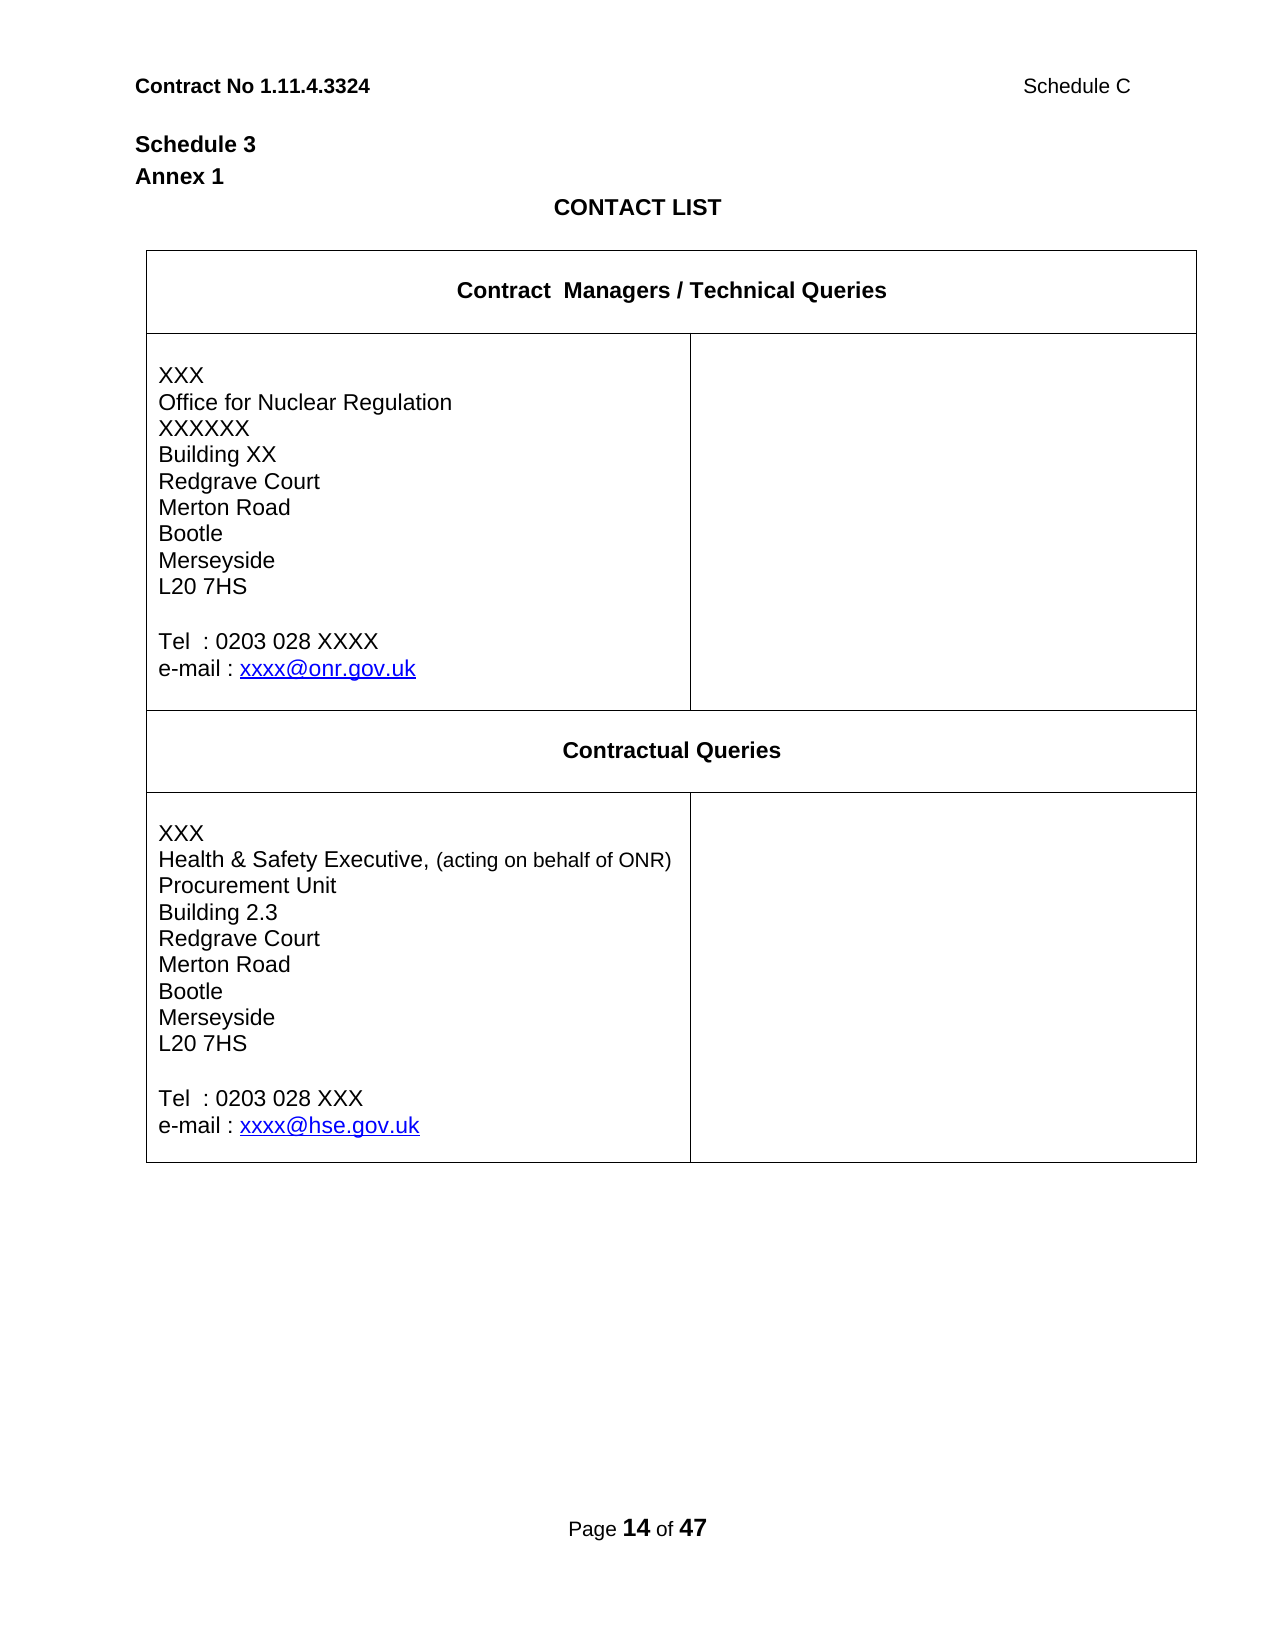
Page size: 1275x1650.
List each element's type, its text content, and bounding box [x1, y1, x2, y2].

table_cell XXX Office for Nuclear Regulation XXXXXX Building XX Merseyside L20 7HS Tel : 0203 028 XXXX e-mail : xxxx@onr.gov.uk [147, 334, 690, 709]
table_cell [691, 334, 1196, 709]
table_cell [691, 793, 1196, 1162]
table_cell XXX Health & Safety Executive, (acting on behalf of ONR) Procurement Unit Building 2.3 Merseyside L20 7HS Tel : 0203 028 XXX e-mail : xxxx@hse.gov.uk [147, 793, 690, 1162]
table_cell Contractual Queries [147, 711, 1196, 792]
table_header Contract Managers / Technical Queries [147, 251, 1196, 332]
text Schedule 3 [135, 131, 1140, 158]
text Annex 1 [135, 163, 1140, 189]
text CONTACT LIST [135, 194, 1140, 221]
